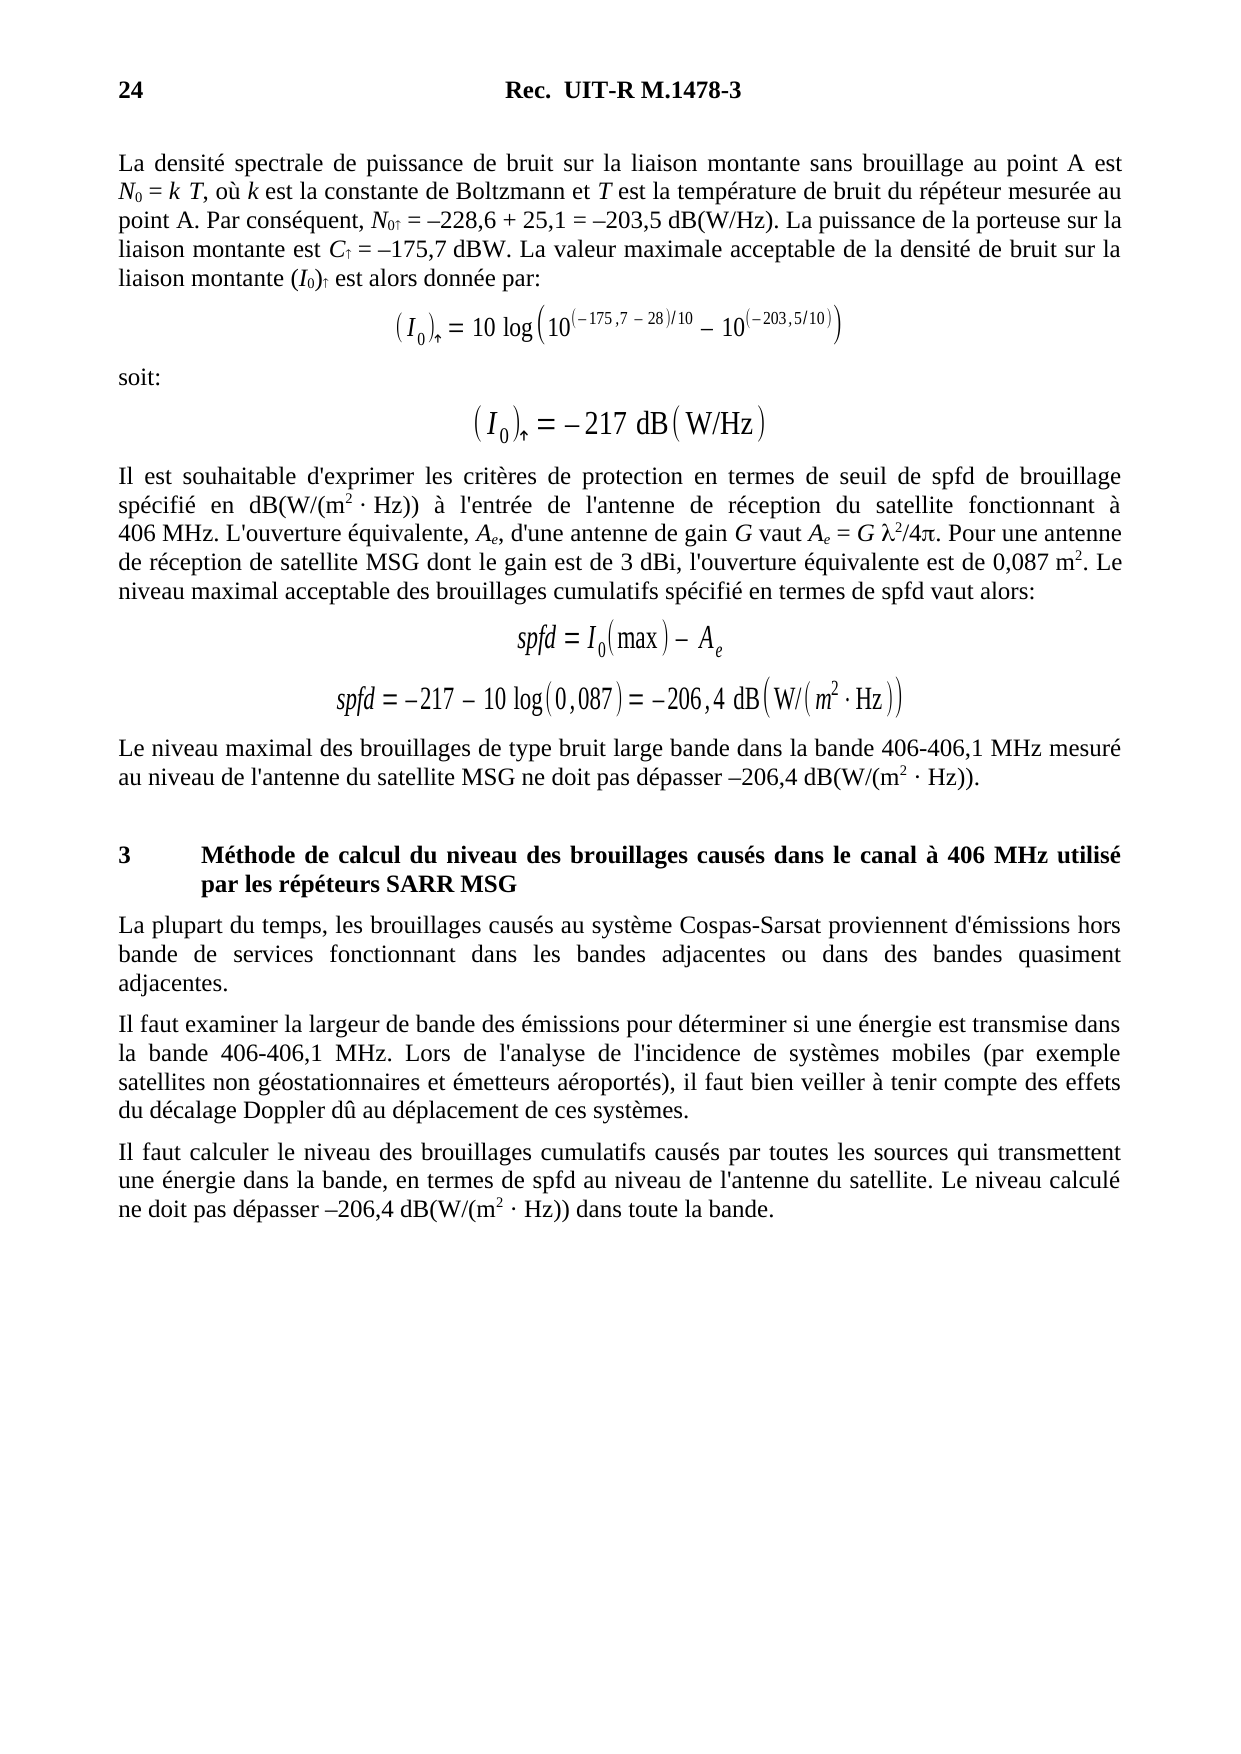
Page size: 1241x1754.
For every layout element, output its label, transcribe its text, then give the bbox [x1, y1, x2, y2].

text La densité spectrale de puissance de bruit sur la liaison montante sans brouillage au point A est N0 = k T, où k est la constante de Boltzmann et T est la température de bruit du répéteur mesurée au point A. Par conséquent, N0 = –228,6 + 25,1 = –203,5 dB(W/Hz). La puissance de la porteuse sur la liaison montante est C = –175,7 dBW. La valeur maximale acceptable de la densité de bruit sur la liaison montante (I0) est alors donnée par: [118, 148, 1122, 291]
text soit: [118, 362, 1122, 391]
text Il est souhaitable d'exprimer les critères de protection en termes de seuil de spfd de brouillage spécifié en dB(W/(m2 · Hz)) à l'entrée de l'antenne de réception du satellite fonctionnant à 406 MHz. L'ouverture équivalente, Ae, d'une antenne de gain G vaut Ae = G 2/4. Pour une antenne de réception de satellite MSG dont le gain est de 3 dBi, l'ouverture équivalente est de 0,087 m2. Le niveau maximal acceptable des brouillages cumulatifs spécifié en termes de spfd vaut alors: [118, 461, 1122, 605]
text La plupart du temps, les brouillages causés au système Cospas-Sarsat proviennent d'émissions hors bande de services fonctionnant dans les bandes adjacentes ou dans des bandes quasiment adjacentes. [118, 911, 1122, 997]
subtitle 3 Méthode de calcul du niveau des brouillages causés dans le canal à 406 MHz utilisé par les répéteurs SARR MSG [118, 841, 1122, 898]
text Il faut calculer le niveau des brouillages cumulatifs causés par toutes les sources qui transmettent une énergie dans la bande, en termes de spfd au niveau de l'antenne du satellite. Le niveau calculé ne doit pas dépasser –206,4 dB(W/(m2 · Hz)) dans toute la bande. [118, 1137, 1122, 1223]
text Il faut examiner la largeur de bande des émissions pour déterminer si une énergie est transmise dans la bande 406-406,1 MHz. Lors de l'analyse de l'incidence de systèmes mobiles (par exemple satellites non géostationnaires et émetteurs aéroportés), il faut bien veiller à tenir compte des effets du décalage Doppler dû au déplacement de ces systèmes. [118, 1009, 1122, 1124]
text Le niveau maximal des brouillages de type bruit large bande dans la bande 406-406,1 MHz mesuré au niveau de l'antenne du satellite MSG ne doit pas dépasser –206,4 dB(W/(m2 · Hz)). [118, 733, 1122, 791]
